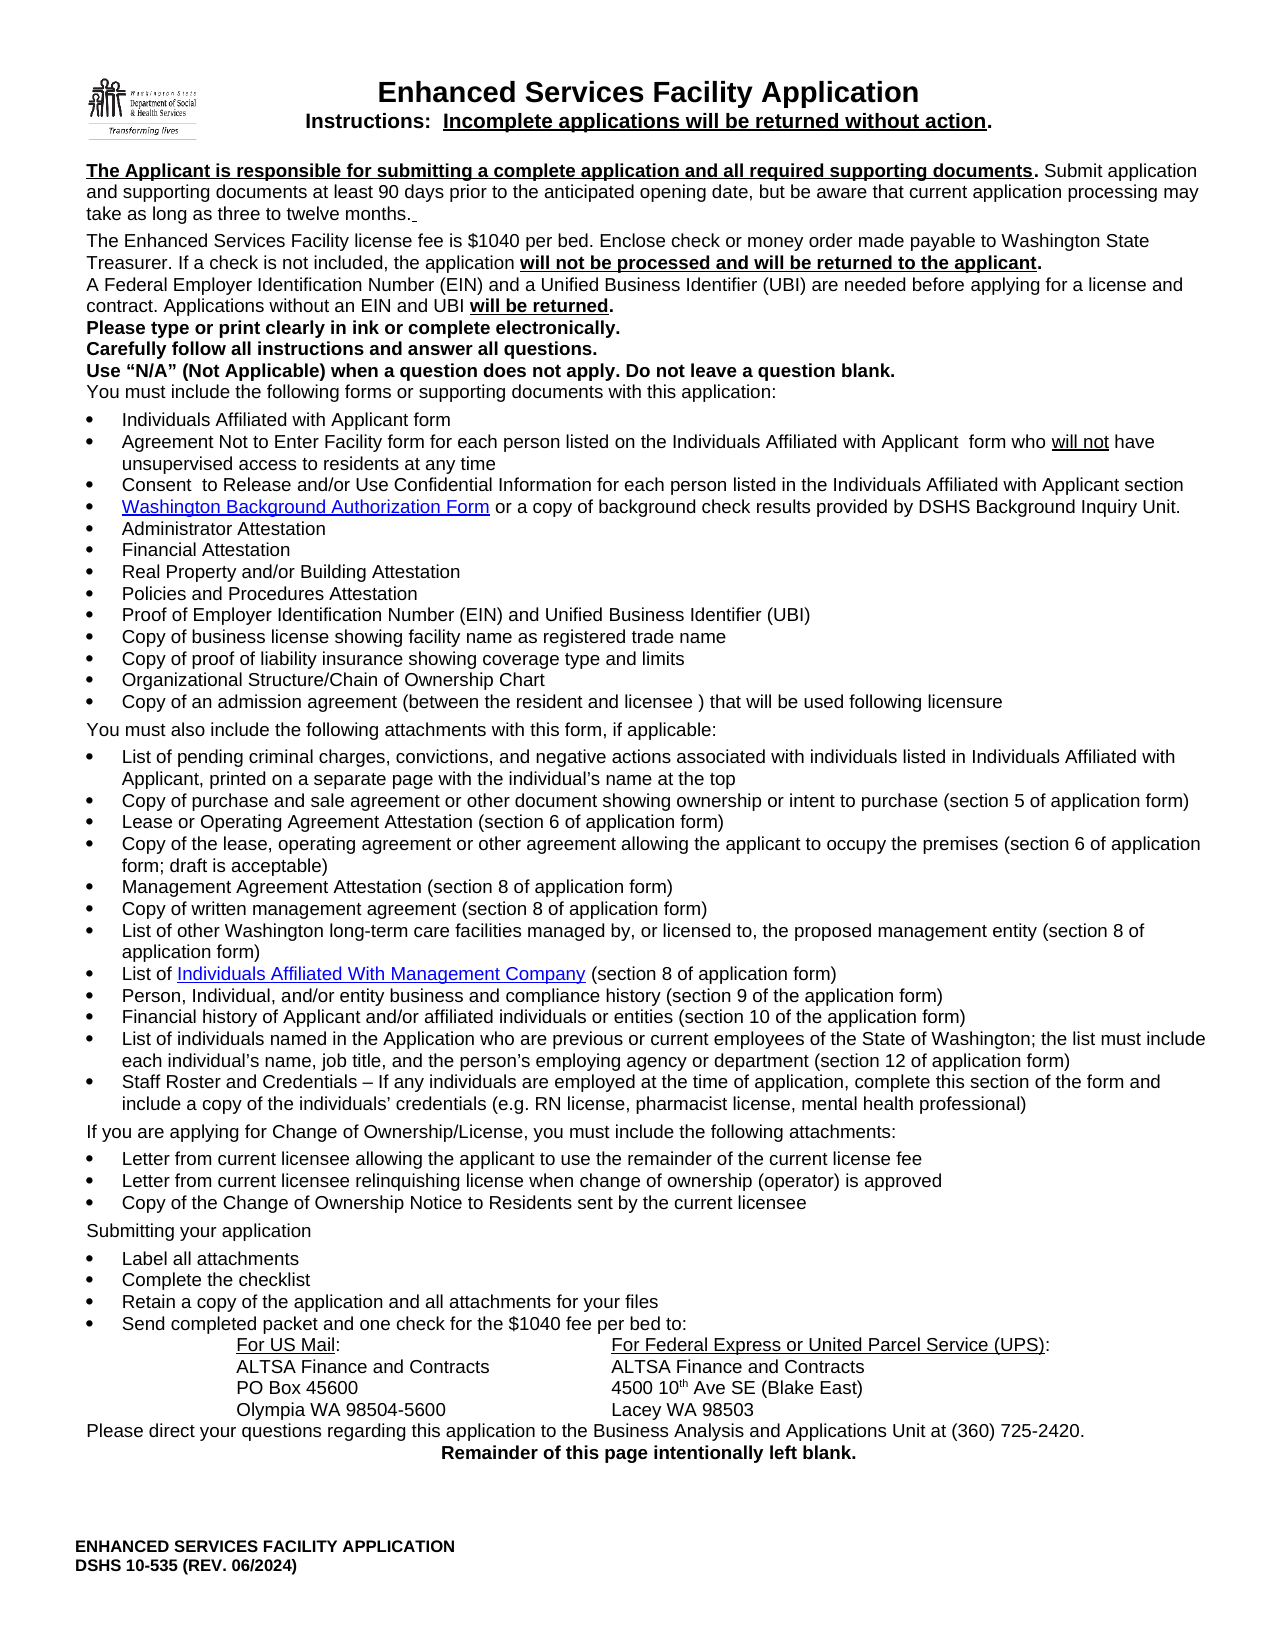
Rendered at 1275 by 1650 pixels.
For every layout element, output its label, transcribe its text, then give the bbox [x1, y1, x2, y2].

table_header [75, 75, 275, 159]
table_cell The Applicant is responsible for submitting a complete application and all required supporting documents. Submit application and supporting documents at least 90 days prior to the anticipated opening date, but be aware that current application processing may take as long as three to twelve months. The Enhanced Services Facility license fee is $1040 per bed. Enclose check or money order made payable to Washington State Treasurer. If a check is not included, the application will not be processed and will be returned to the applicant. A Federal Employer Identification Number (EIN) and a Unified Business Identifier (UBI) are needed before applying for a license and contract. Applications without an EIN and UBI will be returned. Please type or print clearly in ink or complete electronically. Carefully follow all instructions and answer all questions. Use “N/A” (Not Applicable) when a question does not apply. Do not leave a question blank. You must include the following forms or supporting documents with this application: Individuals Affiliated with Applicant form Agreement Not to Enter Facility form for each person listed on the Individuals Affiliated with Applicant form who will not have unsupervised access to residents at any time Consent to Release and/or Use Confidential Information for each person listed in the Individuals Affiliated with Applicant section Washington Background Authorization Form or a copy of background check results provided by DSHS Background Inquiry Unit. Administrator Attestation Financial Attestation Real Property and/or Building Attestation Policies and Procedures Attestation Proof of Employer Identification Number (EIN) and Unified Business Identifier (UBI) Copy of business license showing facility name as registered trade name Copy of proof of liability insurance showing coverage type and limits Organizational Structure/Chain of Ownership Chart Copy of an admission agreement (between the resident and licensee ) that will be used following licensure You must also include the following attachments with this form, if applicable: List of pending criminal charges, convictions, and negative actions associated with individuals listed in Individuals Affiliated with Applicant, printed on a separate page with the individual’s name at the top Copy of purchase and sale agreement or other document showing ownership or intent to purchase (section 5 of application form) Lease or Operating Agreement Attestation (section 6 of application form) Copy of the lease, operating agreement or other agreement allowing the applicant to occupy the premises (section 6 of application form; draft is acceptable) Management Agreement Attestation (section 8 of application form) Copy of written management agreement (section 8 of application form) List of other Washington long-term care facilities managed by, or licensed to, the proposed management entity (section 8 of application form) List of Individuals Affiliated With Management Company (section 8 of application form) Person, Individual, and/or entity business and compliance history (section 9 of the application form) Financial history of Applicant and/or affiliated individuals or entities (section 10 of the application form) List of individuals named in the Application who are previous or current employees of the State of Washington; the list must include each individual’s name, job title, and the person’s employing agency or department (section 12 of application form) Staff Roster and Credentials – If any individuals are employed at the time of application, complete this section of the form and include a copy of the individuals’ credentials (e.g. RN license, pharmacist license, mental health professional) If you are applying for Change of Ownership/License, you must include the following attachments: Letter from current licensee allowing the applicant to use the remainder of the current license fee Letter from current licensee relinquishing license when change of ownership (operator) is approved Copy of the Change of Ownership Notice to Residents sent by the current licensee Submitting your application Label all attachments Complete the checklist Retain a copy of the application and all attachments for your files Send completed packet and one check for the $1040 fee per bed to: For US Mail: For Federal Express or United Parcel Service (UPS): ALTSA Finance and Contracts ALTSA Finance and Contracts PO Box 45600 4500 10th Ave SE (Blake East) Olympia WA 98504-5600 Lacey WA 98503 Please direct your questions regarding this application to the Business Analysis and Applications Unit at (360) 725-2420. Remainder of this page intentionally left blank. [75, 159, 1222, 1469]
table_header Enhanced Services Facility Application Instructions: Incomplete applications will be returned without action. [275, 75, 1222, 159]
picture [86, 75, 198, 140]
